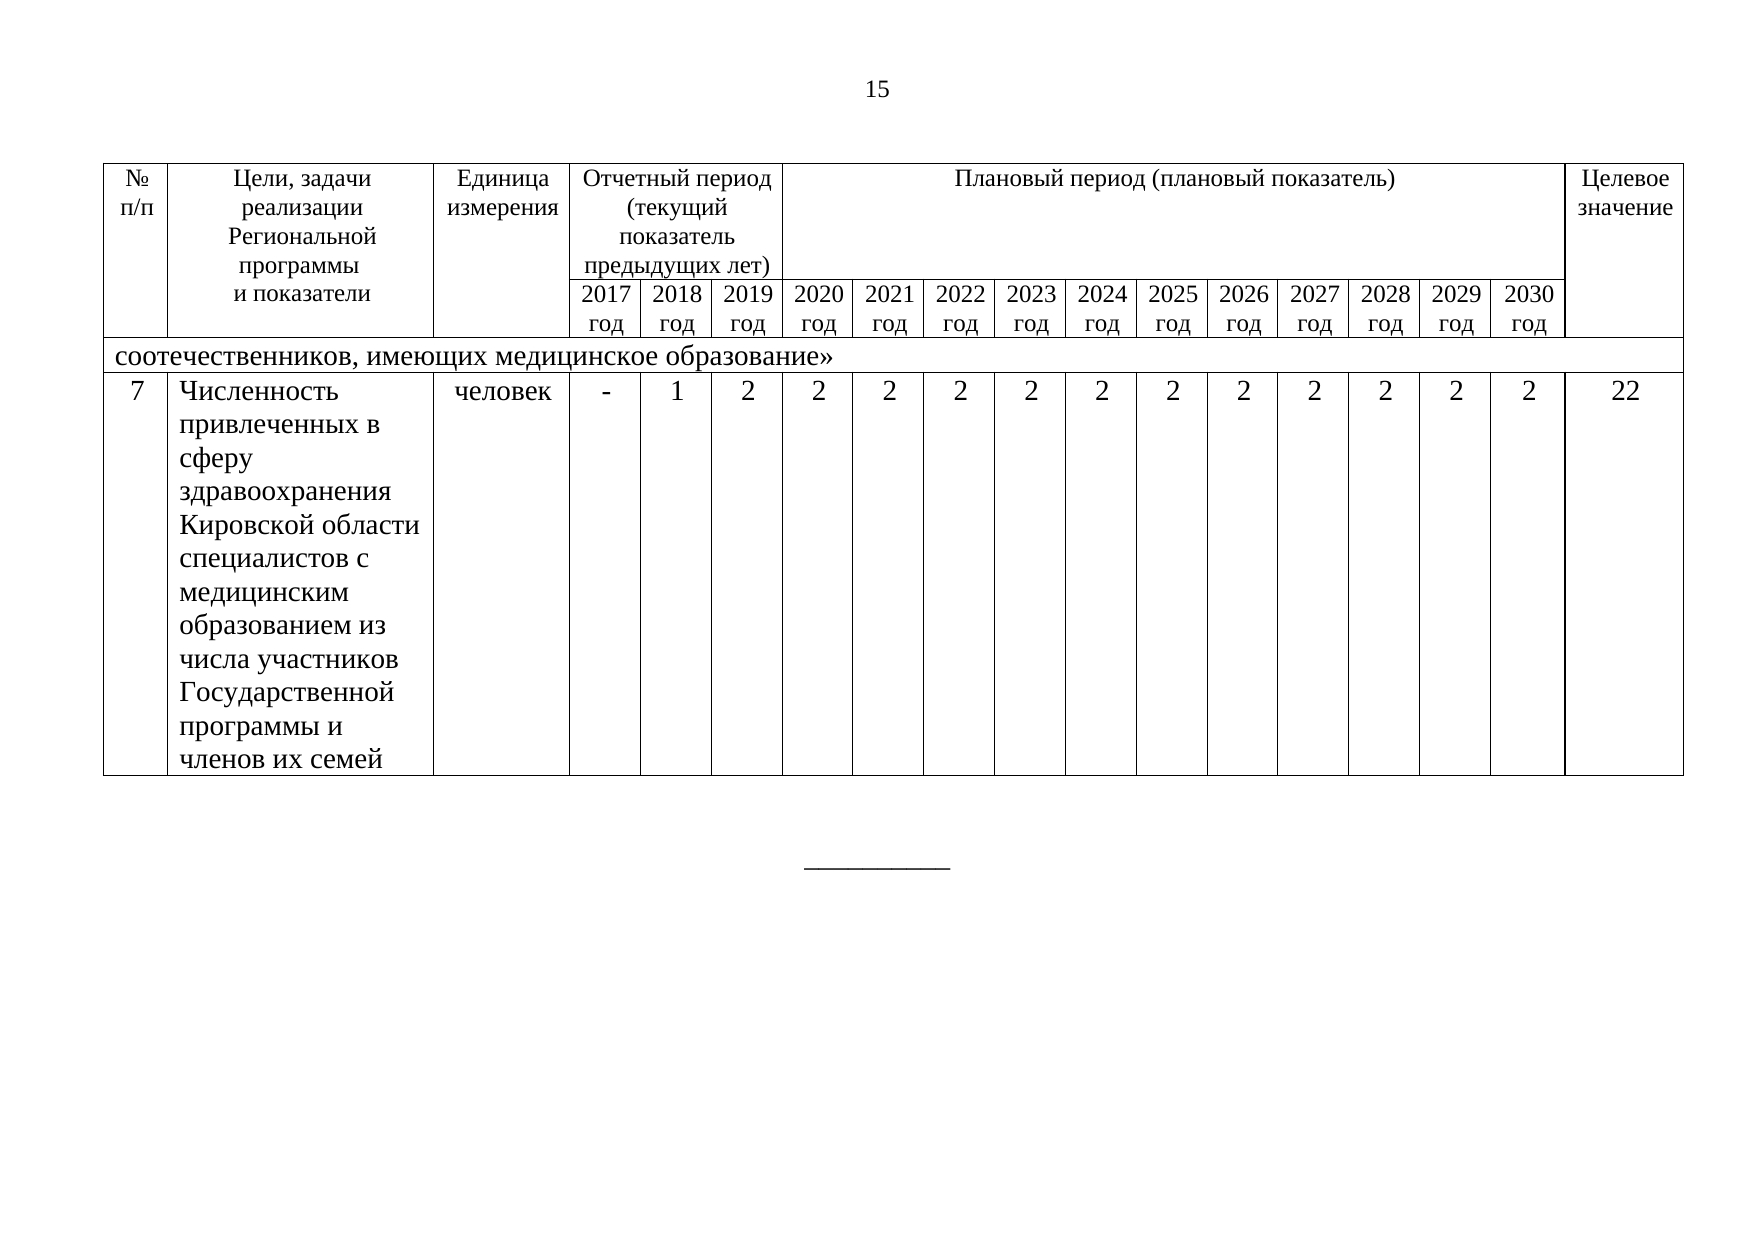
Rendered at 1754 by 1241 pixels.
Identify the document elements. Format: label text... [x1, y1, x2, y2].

table_header Плановый период (плановый показатель) [783, 164, 1564, 278]
table_cell 22 [1566, 373, 1683, 775]
table_cell 2026 год [1208, 280, 1277, 337]
table_cell 2028 год [1349, 280, 1419, 337]
table_cell 2 [995, 373, 1065, 775]
table_cell 2017 год [570, 280, 640, 337]
table_cell 2 [1137, 373, 1207, 775]
table_header Отчетный период (текущий показатель предыдущих лет) [570, 164, 782, 278]
table_cell 2020 год [783, 280, 852, 337]
table_cell 2 [783, 373, 852, 775]
table_header Цели, задачи реализации Региональной программы и показатели [168, 164, 433, 337]
table_header Целевое значение [1566, 164, 1683, 337]
table_cell 2023 год [995, 280, 1065, 337]
table_cell 2021 год [853, 280, 923, 337]
table_cell 2027 год [1278, 280, 1348, 337]
table_cell 2 [924, 373, 994, 775]
table_cell 2029 год [1420, 280, 1490, 337]
table_cell 2 [1278, 373, 1348, 775]
table_cell 2 [712, 373, 782, 775]
table_cell 2 [1491, 373, 1564, 775]
table_cell 2 [1349, 373, 1419, 775]
table_cell 2 [1066, 373, 1136, 775]
table_cell Численность привлеченных в сферу здравоохранения Кировской области специалистов с медицинским образованием из числа участников Государственной программы и членов их семей [168, 373, 433, 775]
table_cell - [570, 373, 640, 775]
text __________ [118, 839, 1636, 872]
table_cell 2024 год [1066, 280, 1136, 337]
table_cell 2 [853, 373, 923, 775]
table_cell 2025 год [1137, 280, 1207, 337]
table_cell 2 [1208, 373, 1277, 775]
table_cell человек [434, 373, 569, 775]
table_header № п/п [104, 164, 167, 337]
table_cell 2022 год [924, 280, 994, 337]
table_cell 2030 год [1491, 280, 1564, 337]
table_cell 2 [1420, 373, 1490, 775]
table_cell 1 [641, 373, 711, 775]
table_cell 7 [104, 373, 167, 775]
table_cell 2019 год [712, 280, 782, 337]
table_header Единица измерения [434, 164, 569, 337]
table_cell 2018 год [641, 280, 711, 337]
